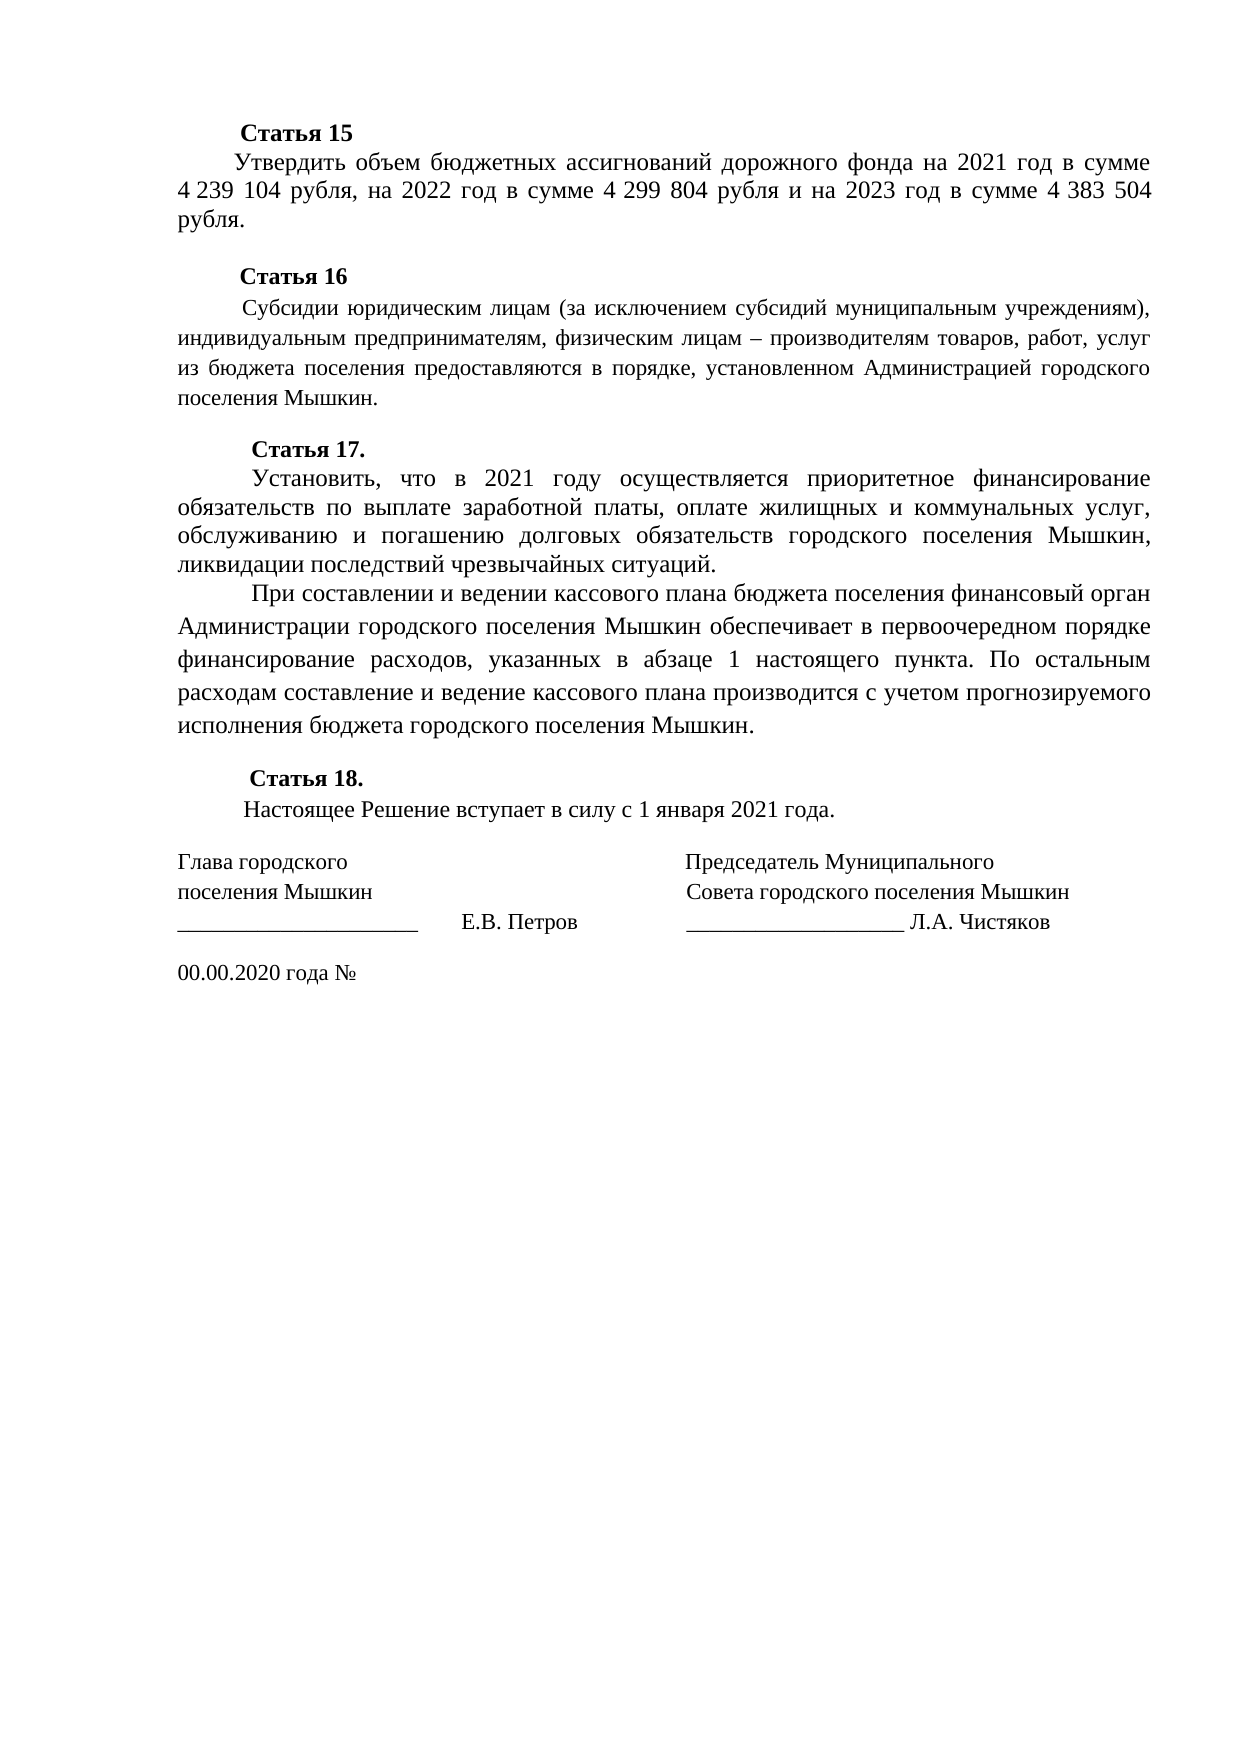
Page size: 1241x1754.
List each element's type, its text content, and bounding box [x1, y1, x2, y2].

text При составлении и ведении кассового плана бюджета поселения финансовый орган Администрации городского поселения Мышкин обеспечивает в первоочередном порядке финансирование расходов, указанных в абзаце 1 настоящего пункта. По остальным расходам составление и ведение кассового плана производится с учетом прогнозируемого исполнения бюджета городского поселения Мышкин. [177, 578, 1152, 739]
text Настоящее Решение вступает в силу с 1 января 2021 года. [177, 795, 1152, 823]
text 00.00.2020 года № [177, 959, 1152, 986]
text поселения Мышкин Совета городского поселения Мышкин [177, 878, 1152, 904]
text Установить, что в 2021 году осуществляется приоритетное финансирование обязательств по выплате заработной платы, оплате жилищных и коммунальных услуг, обслуживанию и погашению долговых обязательств городского поселения Мышкин, ликвидации последствий чрезвычайных ситуаций. [177, 463, 1152, 578]
text Субсидии юридическим лицам (за исключением субсидий муниципальным учреждениям), индивидуальным предпринимателям, физическим лицам – производителям товаров, работ, услуг из бюджета поселения предоставляются в порядке, установленном Администрацией городского поселения Мышкин. [177, 293, 1152, 411]
text Статья 15 [177, 118, 1152, 147]
text Статья 17. [177, 435, 1152, 463]
text Глава городского Председатель Муниципального [177, 848, 1152, 874]
text Статья 16 [177, 262, 1152, 289]
text _____________________ Е.В. Петров ___________________ Л.А. Чистяков [177, 908, 1152, 935]
text Утвердить объем бюджетных ассигнований дорожного фонда на 2021 год в сумме 4 239 104 рубля, на 2022 год в сумме 4 299 804 рубля и на 2023 год в сумме 4 383 504 рубля. [177, 147, 1152, 233]
text Статья 18. [177, 764, 1152, 791]
